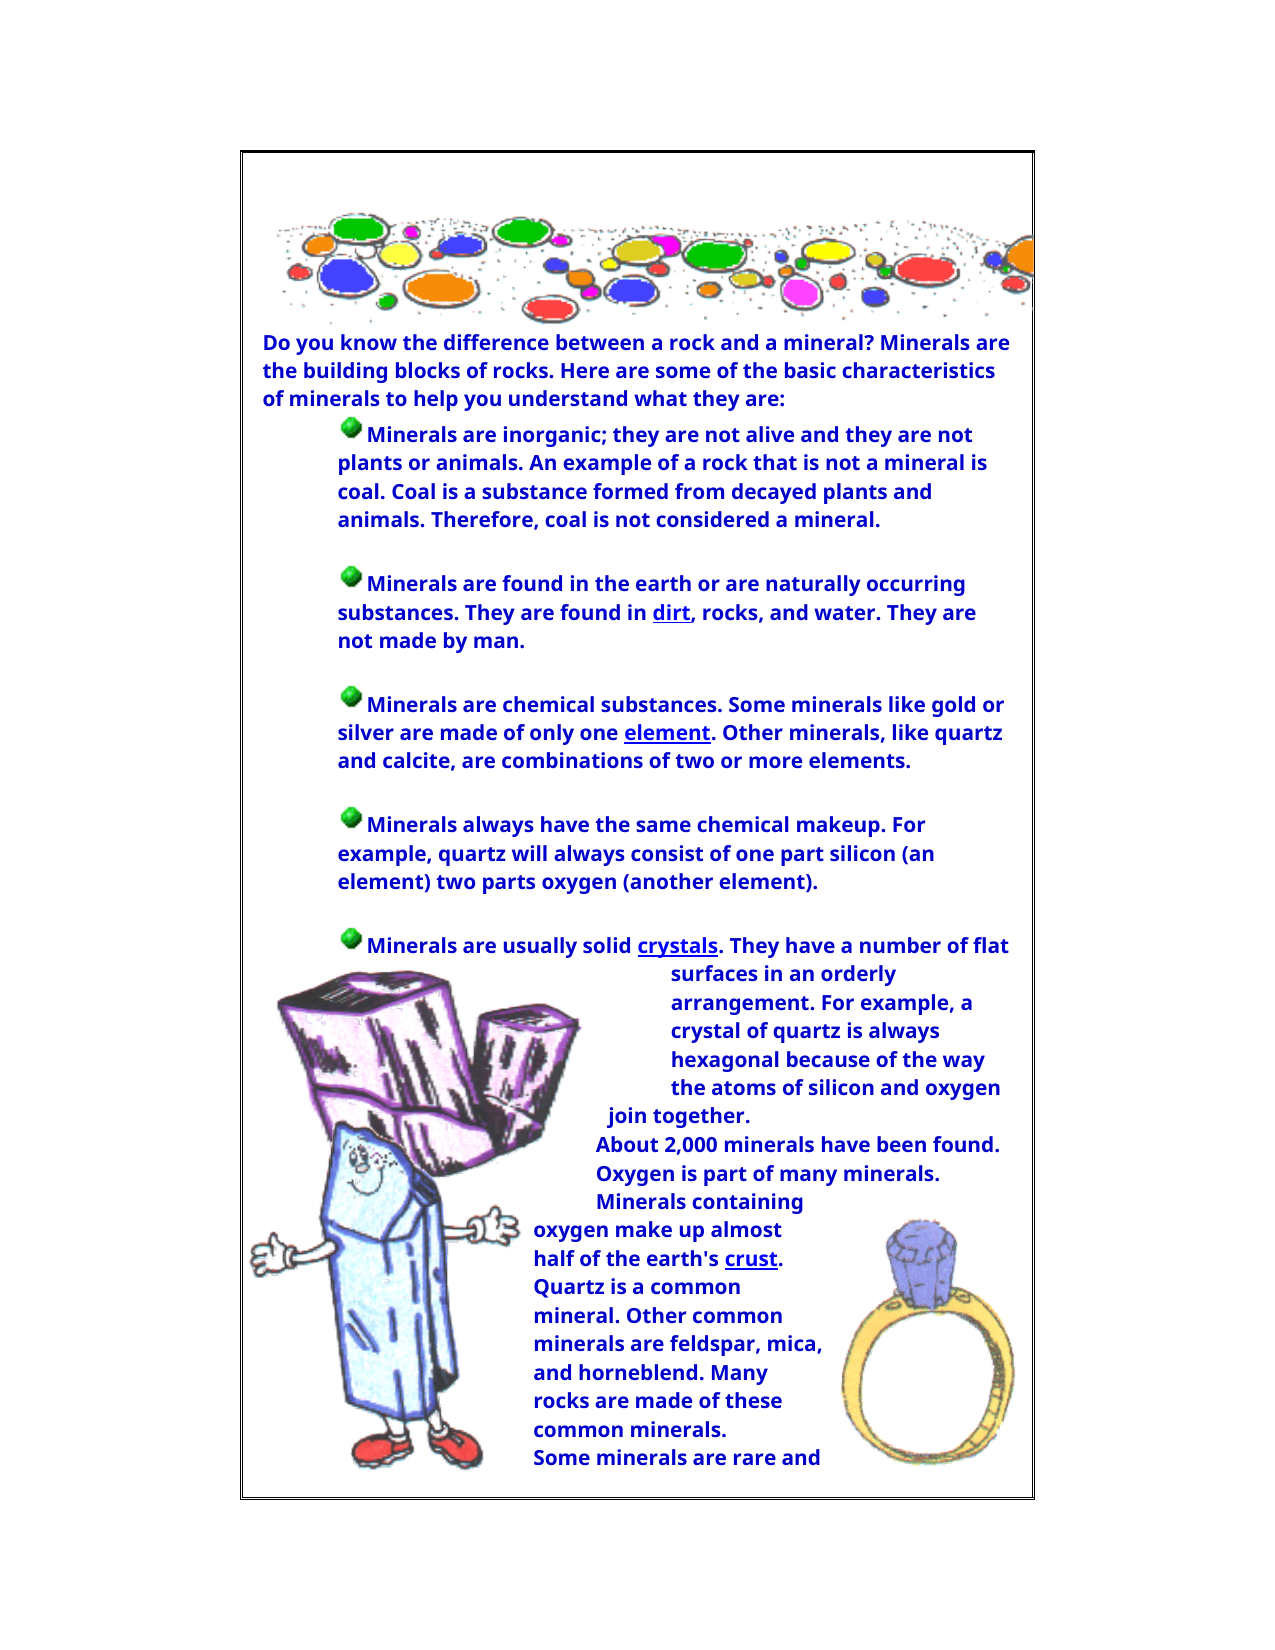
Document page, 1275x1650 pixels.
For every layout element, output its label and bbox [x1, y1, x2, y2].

picture [825, 1213, 1034, 1476]
picture [337, 413, 367, 443]
picture [337, 682, 367, 712]
picture [337, 803, 367, 833]
picture [241, 959, 596, 1476]
picture [337, 924, 367, 954]
table_header [243, 153, 1032, 1497]
picture [337, 562, 367, 592]
picture [262, 202, 1034, 328]
